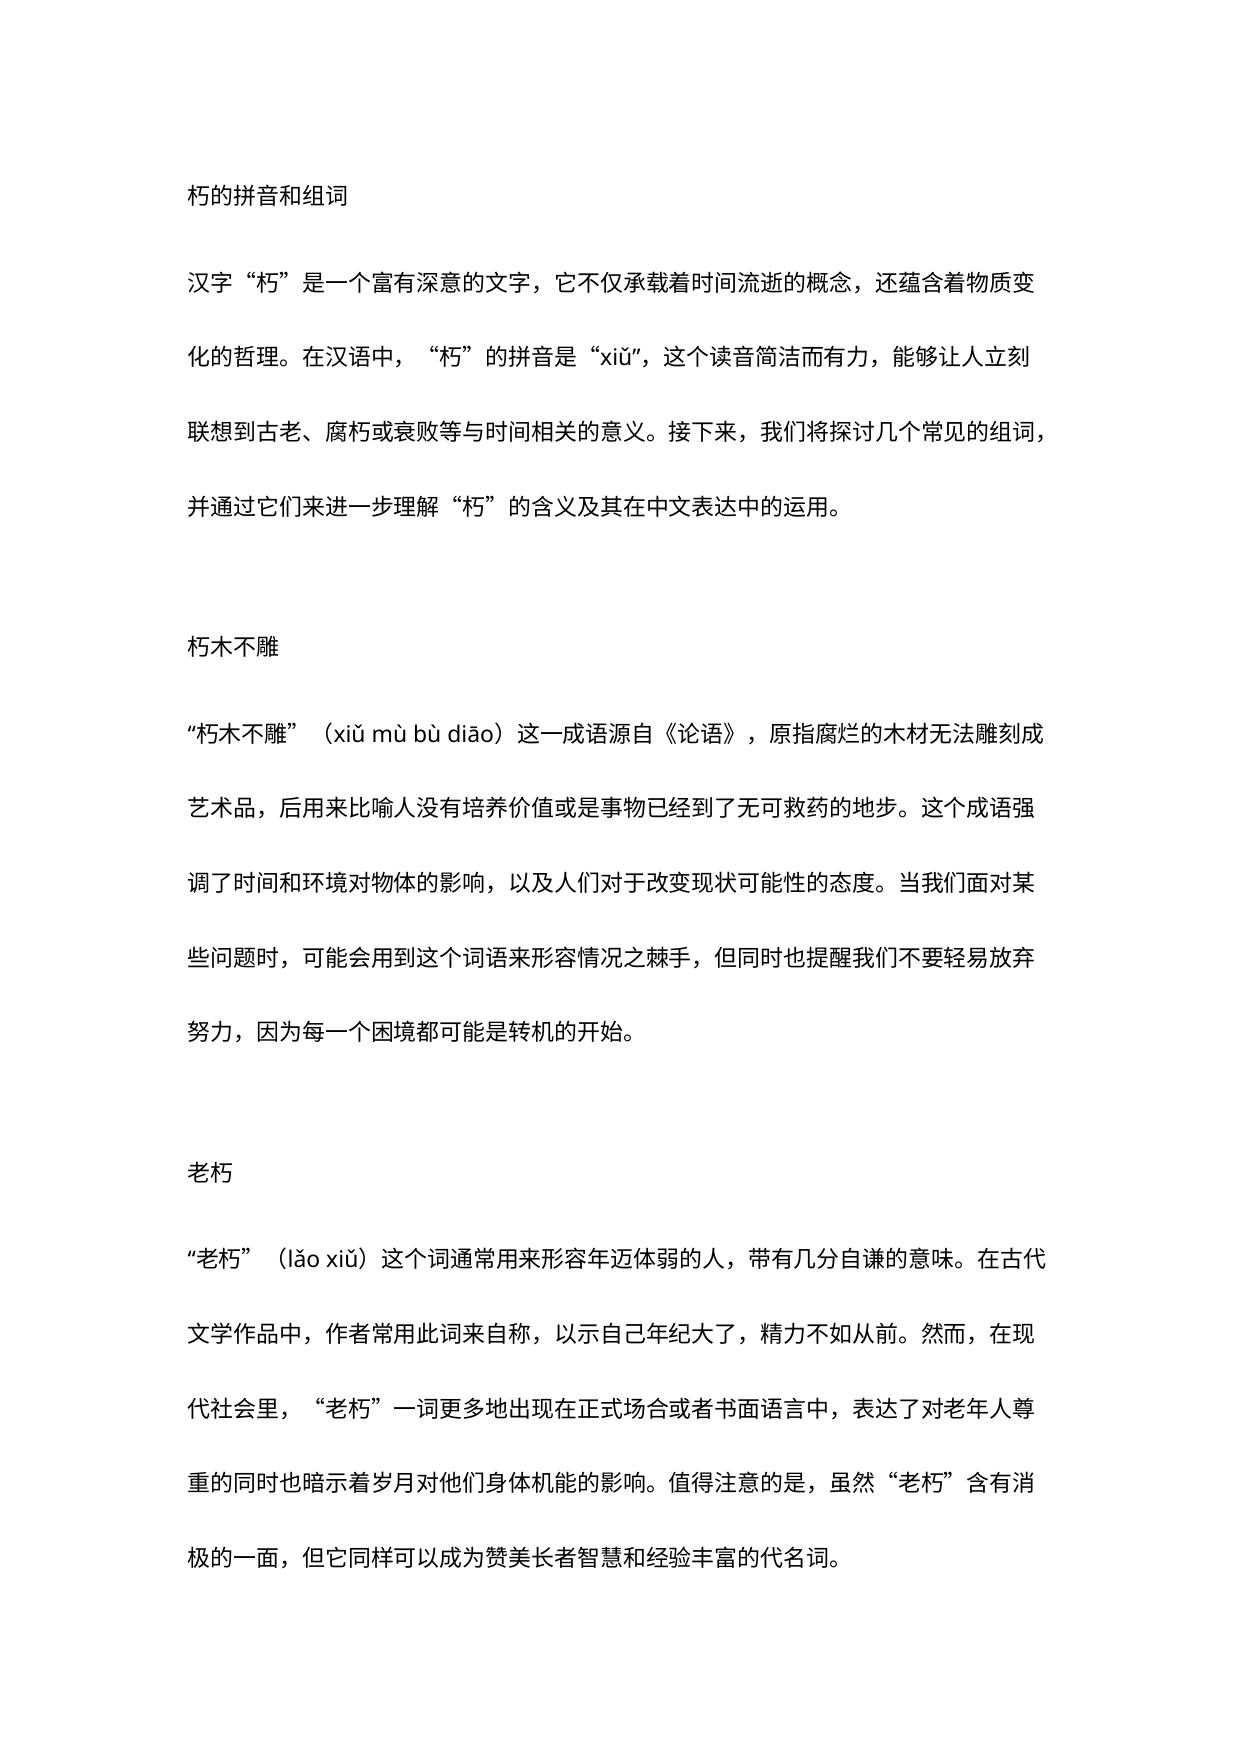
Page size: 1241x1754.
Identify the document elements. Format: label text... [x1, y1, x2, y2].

text 老朽 [187, 1139, 1053, 1204]
text “朽木不雕”（xiǔ mù bù diāo）这一成语源自《论语》，原指腐烂的木材无法雕刻成艺术品，后用来比喻人没有培养价值或是事物已经到了无可救药的地步。这个成语强调了时间和环境对物体的影响，以及人们对于改变现状可能性的态度。当我们面对某些问题时，可能会用到这个词语来形容情况之棘手，但同时也提醒我们不要轻易放弃努力，因为每一个困境都可能是转机的开始。 [187, 699, 1053, 1063]
text 朽木不雕 [187, 613, 1053, 678]
text 汉字“朽”是一个富有深意的文字，它不仅承载着时间流逝的概念，还蕴含着物质变化的哲理。在汉语中，“朽”的拼音是“xiǔ”，这个读音简洁而有力，能够让人立刻联想到古老、腐朽或衰败等与时间相关的意义。接下来，我们将探讨几个常见的组词，并通过它们来进一步理解“朽”的含义及其在中文表达中的运用。 [187, 248, 1053, 538]
text “老朽”（lǎo xiǔ）这个词通常用来形容年迈体弱的人，带有几分自谦的意味。在古代文学作品中，作者常用此词来自称，以示自己年纪大了，精力不如从前。然而，在现代社会里，“老朽”一词更多地出现在正式场合或者书面语言中，表达了对老年人尊重的同时也暗示着岁月对他们身体机能的影响。值得注意的是，虽然“老朽”含有消极的一面，但它同样可以成为赞美长者智慧和经验丰富的代名词。 [187, 1225, 1053, 1589]
text 朽的拼音和组词 [187, 162, 1053, 227]
